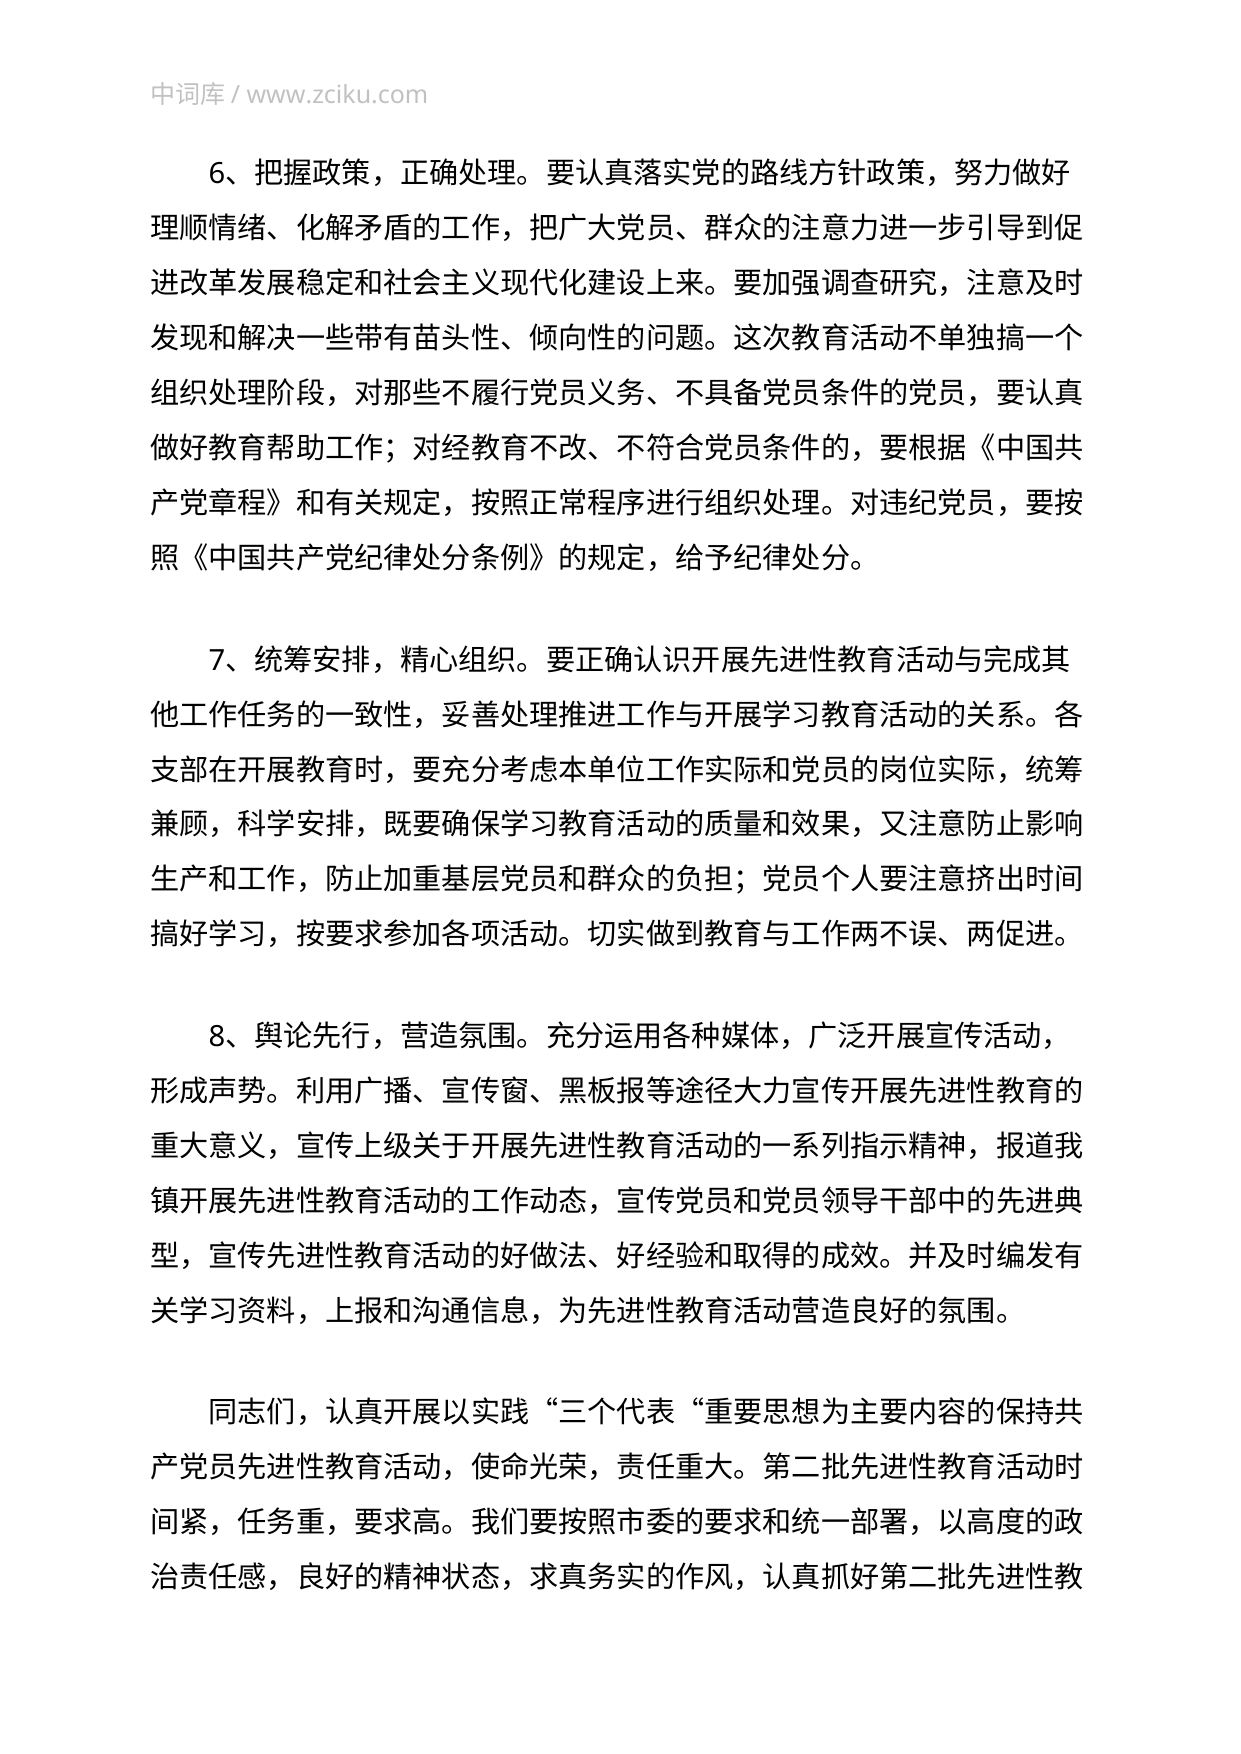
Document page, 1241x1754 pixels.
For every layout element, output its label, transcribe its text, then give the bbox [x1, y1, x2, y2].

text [150, 1389, 1090, 1596]
text 7、统筹安排，精心组织。要正确认识开展先进性教育活动与完成其他工作任务的一致性，妥善处理推进工作与开展学习教育活动的关系。各支部在开展教育时，要充分考虑本单位工作实际和党员的岗位实际，统筹兼顾，科学安排，既要确保学习教育活动的质量和效果，又注意防止影响生产和工作，防止加重基层党员和群众的负担；党员个人要注意挤出时间搞好学习，按要求参加各项活动。切实做到教育与工作两不误、两促进。 [150, 636, 1090, 953]
text 6、把握政策，正确处理。要认真落实党的路线方针政策，努力做好理顺情绪、化解矛盾的工作，把广大党员、群众的注意力进一步引导到促进改革发展稳定和社会主义现代化建设上来。要加强调查研究，注意及时发现和解决一些带有苗头性、倾向性的问题。这次教育活动不单独搞一个组织处理阶段，对那些不履行党员义务、不具备党员条件的党员，要认真做好教育帮助工作；对经教育不改、不符合党员条件的，要根据《中国共产党章程》和有关规定，按照正常程序进行组织处理。对违纪党员，要按照《中国共产党纪律处分条例》的规定，给予纪律处分。 [150, 150, 1090, 577]
text 8、舆论先行，营造氛围。充分运用各种媒体，广泛开展宣传活动，形成声势。利用广播、宣传窗、黑板报等途径大力宣传开展先进性教育的重大意义，宣传上级关于开展先进性教育活动的一系列指示精神，报道我镇开展先进性教育活动的工作动态，宣传党员和党员领导干部中的先进典型，宣传先进性教育活动的好做法、好经验和取得的成效。并及时编发有关学习资料，上报和沟通信息，为先进性教育活动营造良好的氛围。 [150, 1012, 1090, 1329]
